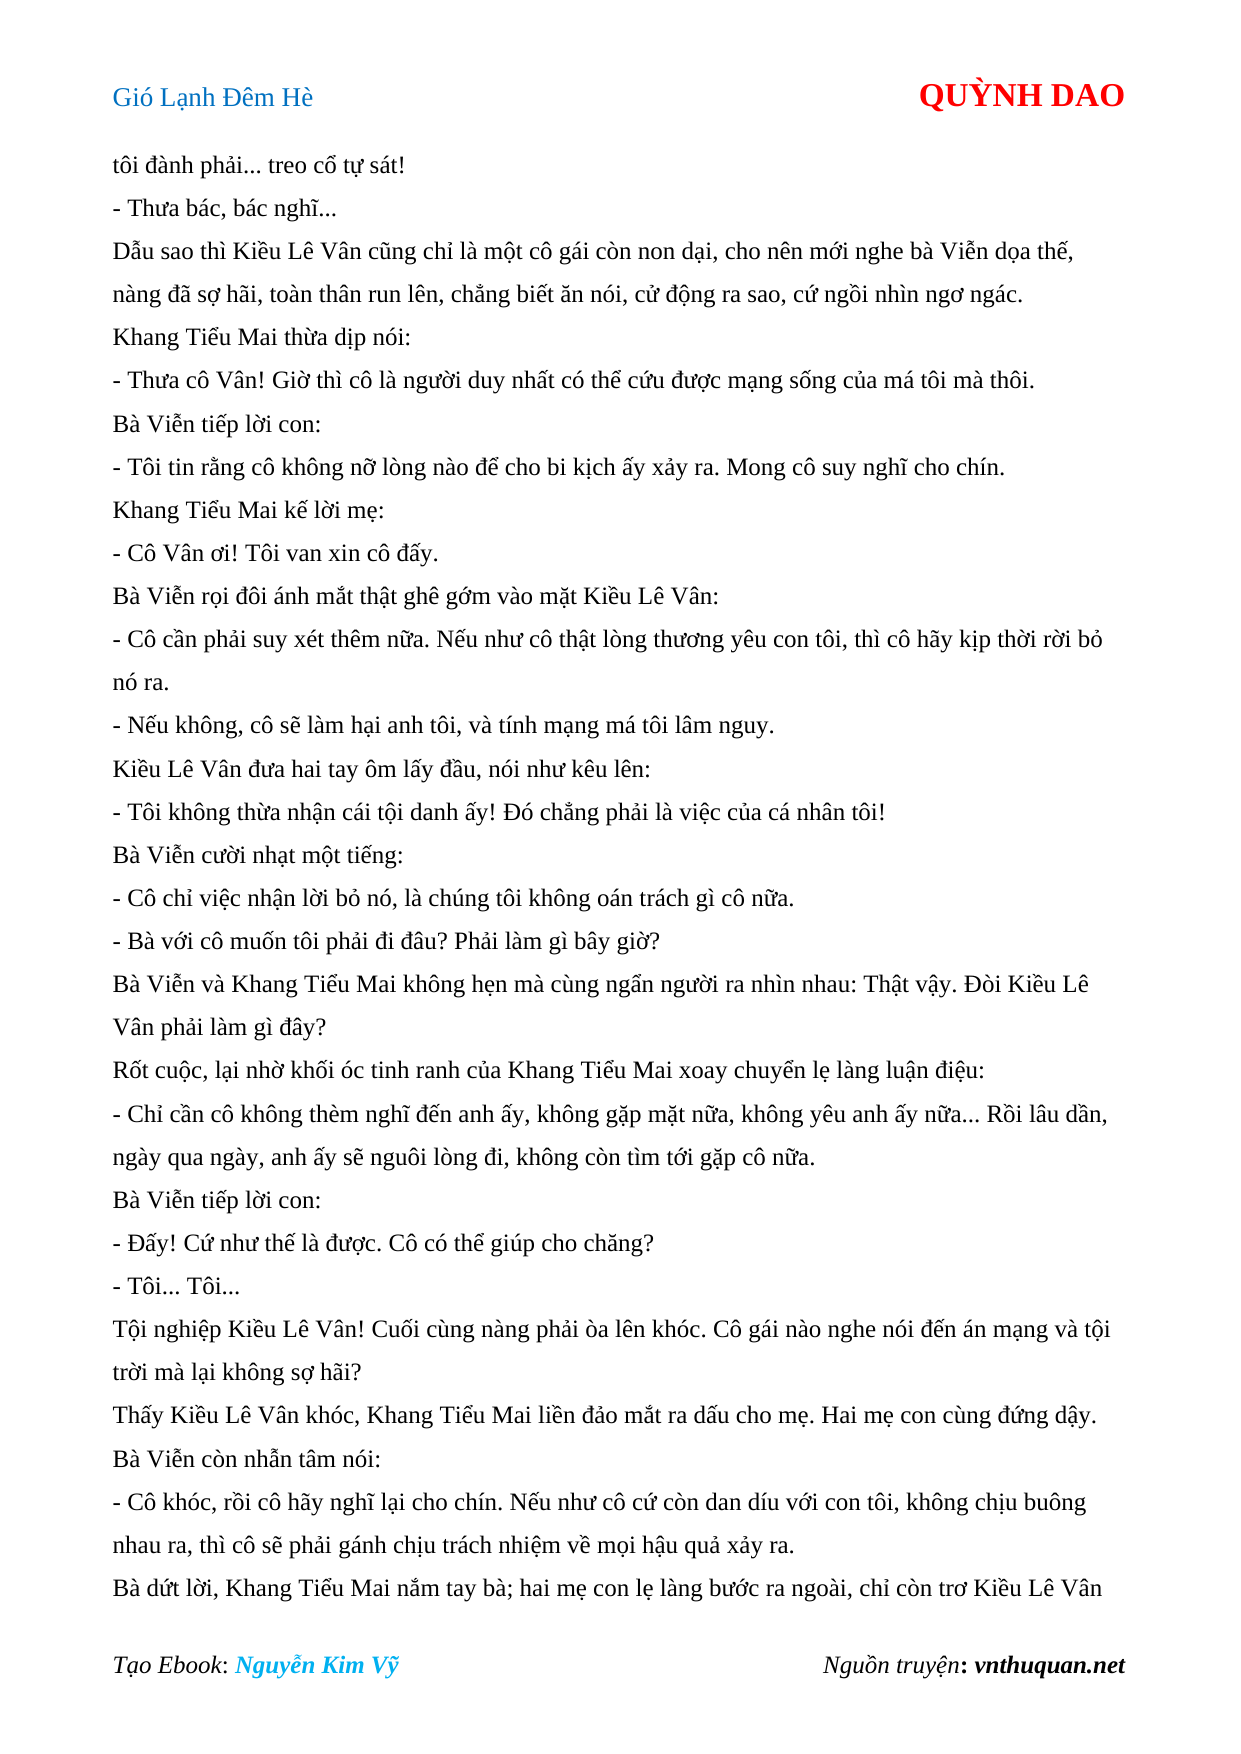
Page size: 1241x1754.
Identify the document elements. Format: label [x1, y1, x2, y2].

text [112, 150, 1128, 1602]
